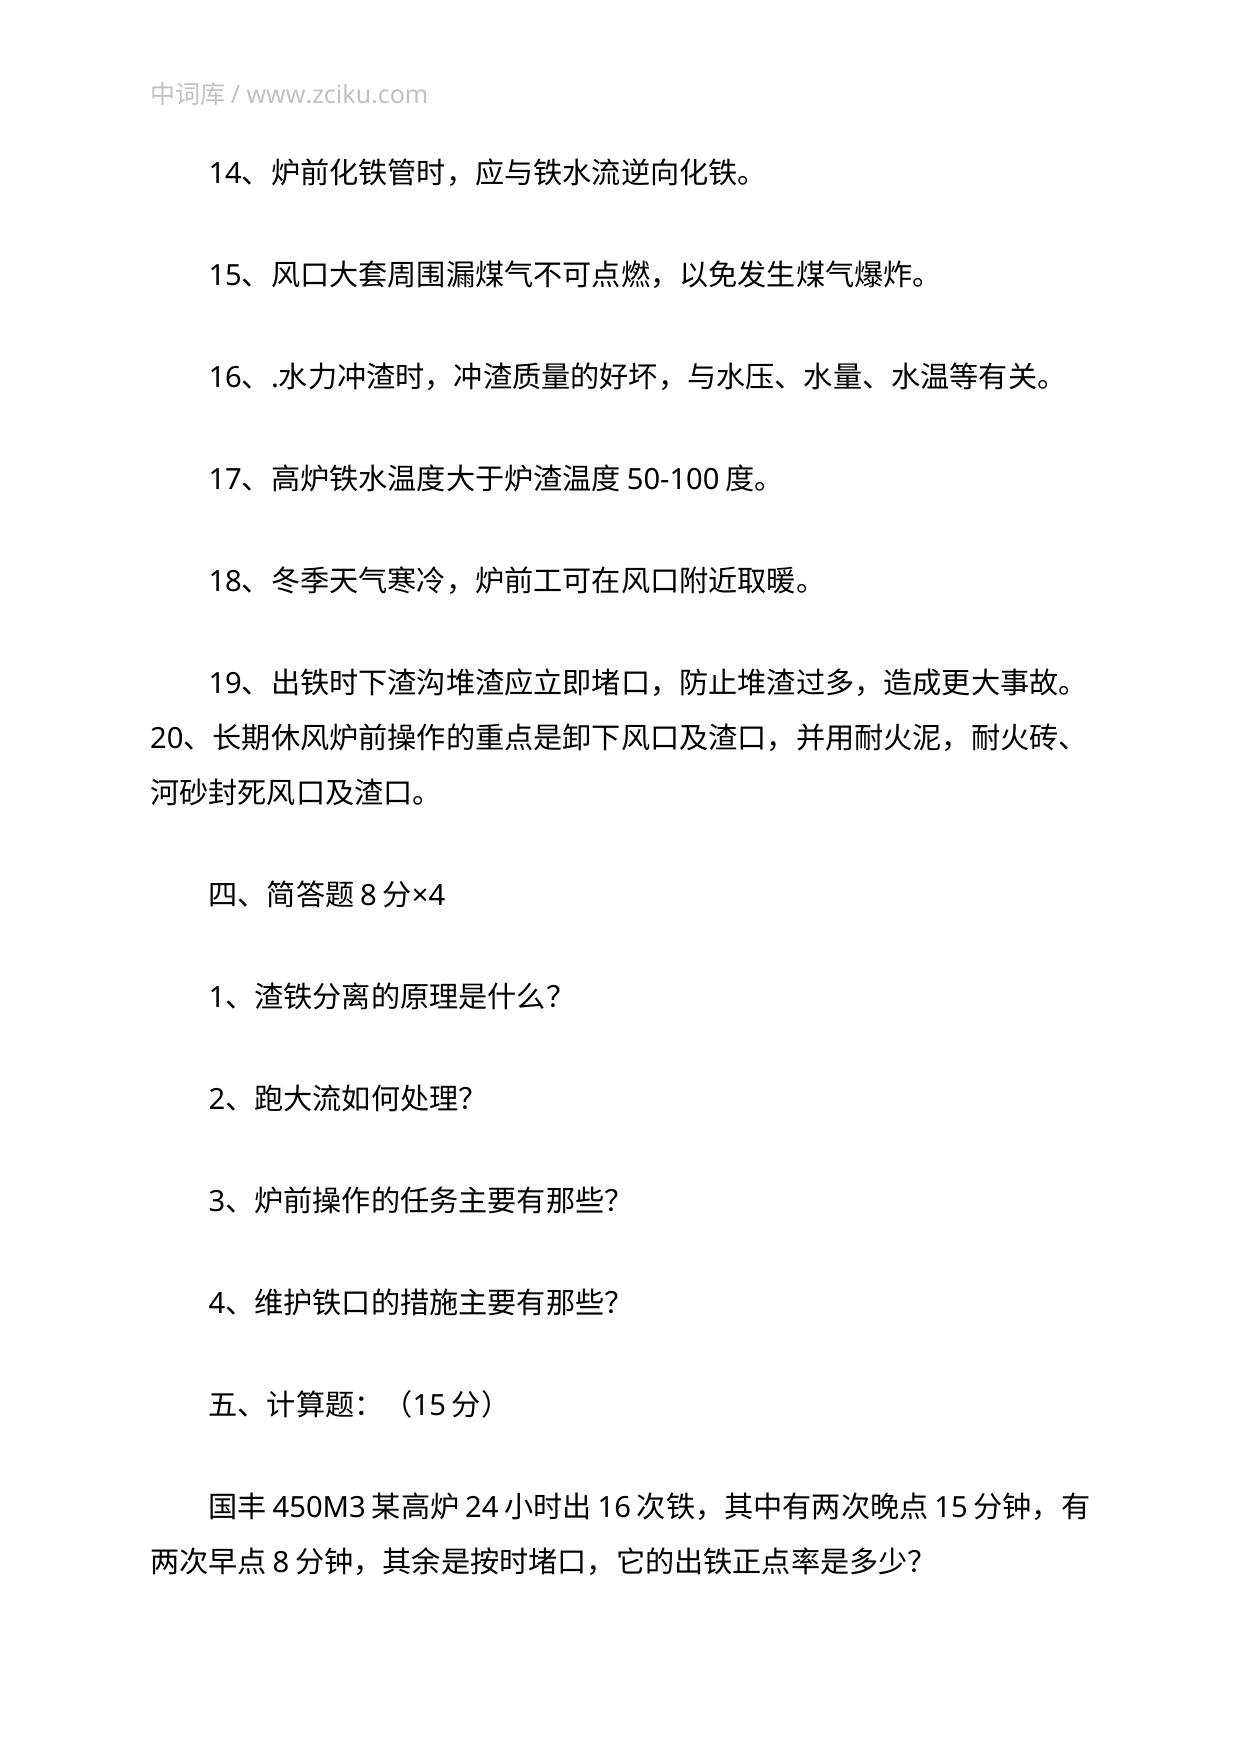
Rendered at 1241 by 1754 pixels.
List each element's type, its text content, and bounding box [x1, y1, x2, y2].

text 4、维护铁口的措施主要有那些？ [150, 1279, 1090, 1322]
text 四、简答题8分×4 [150, 872, 1090, 914]
text 19、出铁时下渣沟堆渣应立即堵口，防止堆渣过多，造成更大事故。 20、长期休风炉前操作的重点是卸下风口及渣口，并用耐火泥，耐火砖、河砂封死风口及渣口。 [150, 660, 1090, 812]
text 17、高炉铁水温度大于炉渣温度50-100度。 [150, 456, 1090, 498]
text 14、炉前化铁管时，应与铁水流逆向化铁。 [150, 150, 1090, 192]
text 2、跑大流如何处理？ [150, 1076, 1090, 1118]
text 五、计算题：（15分） [150, 1382, 1090, 1424]
text 国丰450M3某高炉24小时出16次铁，其中有两次晚点15分钟，有两次早点8分钟，其余是按时堵口，它的出铁正点率是多少？ [150, 1483, 1090, 1581]
text 16、.水力冲渣时，冲渣质量的好坏，与水压、水量、水温等有关。 [150, 354, 1090, 396]
text 15、风口大套周围漏煤气不可点燃，以免发生煤气爆炸。 [150, 252, 1090, 294]
text 1、渣铁分离的原理是什么？ [150, 974, 1090, 1016]
text 18、冬季天气寒冷，炉前工可在风口附近取暖。 [150, 558, 1090, 600]
text 3、炉前操作的任务主要有那些？ [150, 1178, 1090, 1220]
